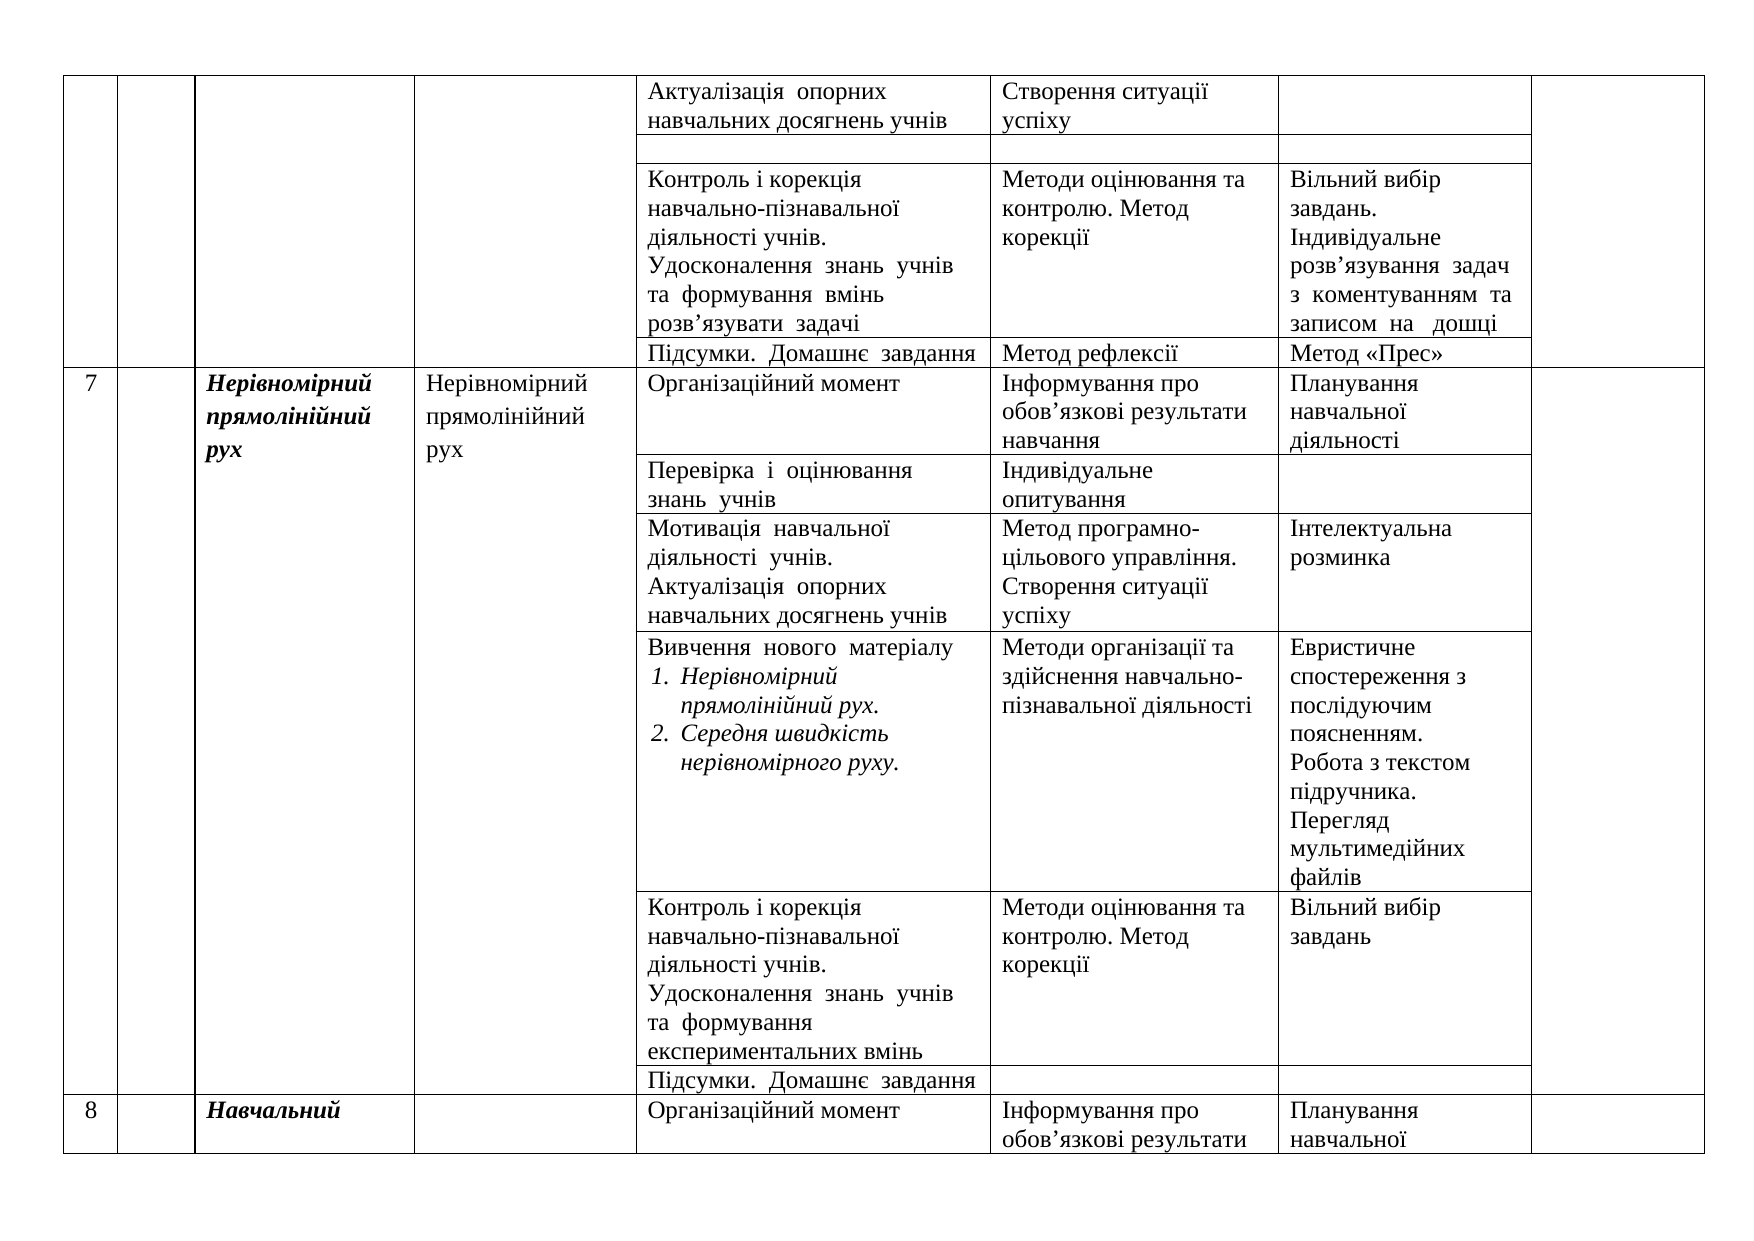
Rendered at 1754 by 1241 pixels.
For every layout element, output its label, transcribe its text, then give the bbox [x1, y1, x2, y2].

table_cell Підсумки. Домашнє завдання [637, 1066, 990, 1094]
table_cell Методи оцінювання та контролю. Метод корекції [991, 892, 1278, 1064]
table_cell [991, 1095, 1278, 1153]
table_cell Евристичне спостереження з послідуючим поясненням. Робота з текстом підручника. Перегляд мультимедійних файлів [1279, 632, 1531, 891]
table_cell [991, 135, 1278, 163]
table_cell [1532, 368, 1704, 1094]
table_cell Контроль і корекція навчально-пізнавальної діяльності учнів. Удосконалення знань учнів та формування експериментальних вмінь [637, 892, 990, 1064]
table_cell [1279, 1066, 1531, 1094]
table_cell [991, 1066, 1278, 1094]
table_cell [637, 135, 990, 163]
table_cell Метод програмно-цільового управління. Створення ситуації успіху [991, 514, 1278, 631]
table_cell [196, 1095, 414, 1153]
table_cell Індивідуальне опитування [991, 455, 1278, 512]
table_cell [991, 76, 1278, 133]
table_cell Методи оцінювання та контролю. Метод корекції [991, 164, 1278, 337]
table_cell 7 [64, 368, 117, 1094]
table_cell [1279, 455, 1531, 512]
table_cell 8 [64, 1095, 117, 1153]
table_cell Контроль і корекція навчально-пізнавальної діяльності учнів. Удосконалення знань учнів та формування вмінь розв’язувати задачі [637, 164, 990, 337]
table_cell Інтелектуальна розминка [1279, 514, 1531, 631]
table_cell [1279, 76, 1531, 133]
table_cell [1279, 135, 1531, 163]
table_cell [118, 368, 194, 1094]
table_cell Вільний вибір завдань [1279, 892, 1531, 1064]
table_cell Вивчення нового матеріалу Нерівномірний прямолінійний рух. Середня швидкість нерівномірного руху. [637, 632, 990, 891]
table_cell Мотивація навчальної діяльності учнів. Актуалізація опорних навчальних досягнень учнів [637, 514, 990, 631]
table_cell Підсумки. Домашнє завдання [637, 338, 990, 367]
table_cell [637, 76, 990, 133]
table_cell [1532, 1095, 1704, 1153]
table_cell Організаційний момент [637, 368, 990, 454]
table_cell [1279, 1095, 1531, 1153]
table_cell Методи організації та здійснення навчально-пізнавальної діяльності [991, 632, 1278, 891]
table_cell Метод рефлексії [991, 338, 1278, 367]
table_cell Інформування про обов’язкові результати навчання [991, 368, 1278, 454]
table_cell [637, 1095, 990, 1153]
table_cell [415, 1095, 636, 1153]
table_cell Нерівномірний прямолінійний рух [196, 368, 414, 1094]
table_cell Метод «Прес» [1279, 338, 1531, 367]
table_cell Нерівномірний прямолінійний рух [415, 368, 636, 1094]
table_cell Перевірка і оцінювання знань учнів [637, 455, 990, 512]
table_cell Планування навчальної діяльності [1279, 368, 1531, 454]
table_cell [118, 1095, 194, 1153]
table_cell Вільний вибір завдань. Індивідуальне розв’язування задач з коментуванням та записом на дошці [1279, 164, 1531, 337]
